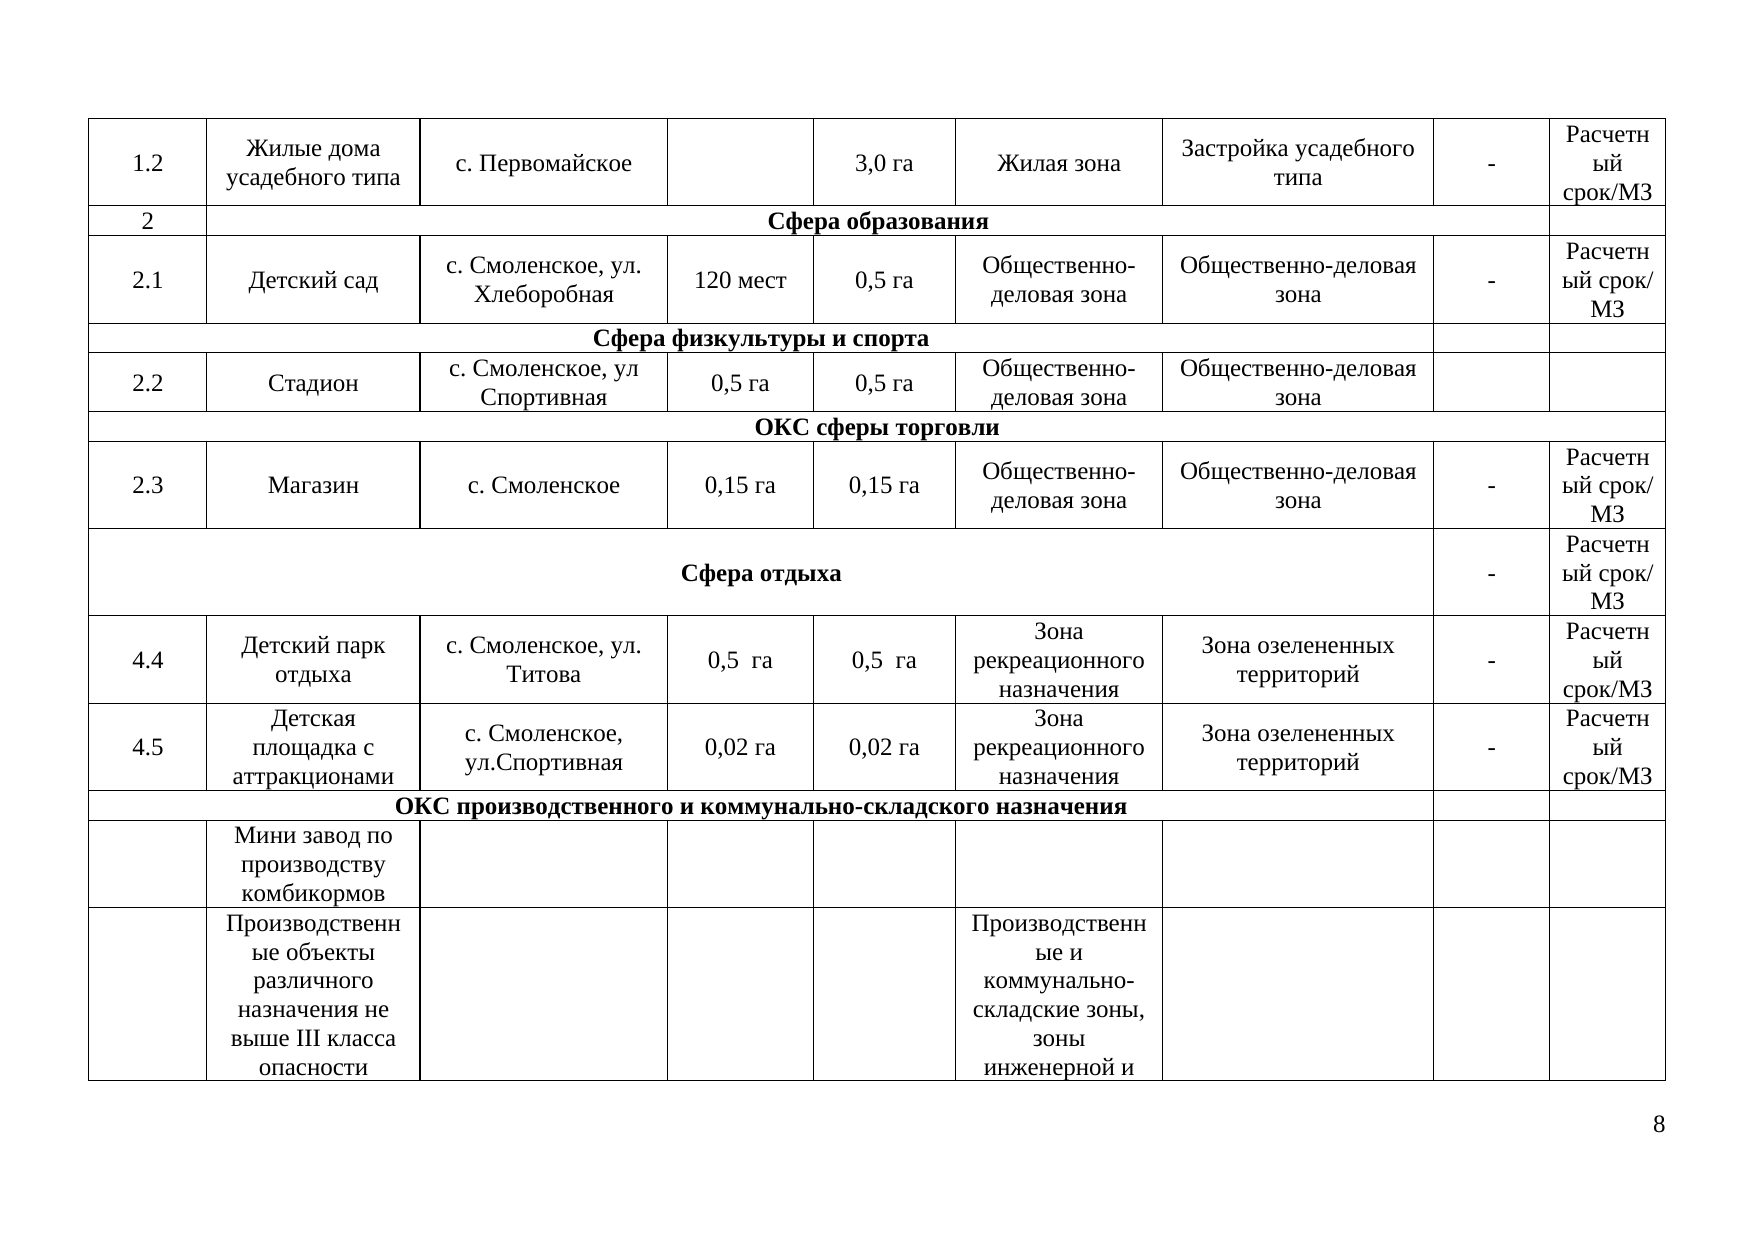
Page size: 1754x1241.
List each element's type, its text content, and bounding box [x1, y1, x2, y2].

table_cell Расчетный срок/ МЗ [1550, 442, 1665, 528]
table_cell с. Смоленское, ул.Спортивная [421, 704, 667, 790]
table_cell Общественно-деловая зона [1163, 236, 1433, 322]
table_cell [421, 821, 667, 907]
table_cell 0,02 га [668, 704, 813, 790]
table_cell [1163, 119, 1433, 205]
table_cell 0,5 га [814, 353, 955, 411]
table_cell Детский парк отдыха [207, 616, 419, 702]
table_cell 2.1 [89, 236, 206, 322]
table_cell [1550, 821, 1665, 907]
table_cell 0,5 га [668, 353, 813, 411]
table_cell 0,02 га [814, 704, 955, 790]
table_cell 0,15 га [668, 442, 813, 528]
table_cell 2.2 [89, 353, 206, 411]
table_cell 2.3 [89, 442, 206, 528]
table_cell Расчетный срок/МЗ [1550, 704, 1665, 790]
table_cell ОКС производственного и коммунально-складского назначения [89, 791, 1433, 819]
table_cell - [1434, 119, 1549, 205]
table_cell - [1434, 236, 1549, 322]
table_cell Расчетный срок/МЗ [1550, 616, 1665, 702]
table_cell с. Смоленское [421, 442, 667, 528]
table_cell [421, 908, 667, 1080]
table_cell [1550, 908, 1665, 1080]
table_cell Сфера отдыха [89, 529, 1433, 615]
table_cell Мини завод по производству комбикормов [207, 821, 419, 907]
table_cell 120 мест [668, 236, 813, 322]
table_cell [207, 908, 419, 1080]
table_cell [1434, 821, 1549, 907]
table_cell Зона озелененных территорий [1163, 616, 1433, 702]
table_cell [1434, 791, 1549, 819]
table_cell [1163, 908, 1433, 1080]
table_cell [1550, 353, 1665, 411]
table_cell [1550, 206, 1665, 235]
table_cell Общественно-деловая зона [956, 442, 1162, 528]
table_cell - [1434, 616, 1549, 702]
table_cell Стадион [207, 353, 419, 411]
table_cell Детский сад [207, 236, 419, 322]
table_cell 0,5 га [668, 616, 813, 702]
table_cell Зона рекреационного назначения [956, 704, 1162, 790]
table_cell 0,5 га [814, 236, 955, 322]
table_cell 2 [89, 206, 206, 235]
table_cell 3,0 га [814, 119, 955, 205]
table_cell - [1434, 529, 1549, 615]
table_cell [956, 821, 1162, 907]
table_cell Расчетный срок/ МЗ [1550, 236, 1665, 322]
table_cell Зона озелененных территорий [1163, 704, 1433, 790]
table_cell ОКС сферы торговли [89, 412, 1665, 441]
table_cell Общественно-деловая зона [956, 353, 1162, 411]
table_cell 1.2 [89, 119, 206, 205]
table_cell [207, 119, 419, 205]
table_cell с. Смоленское, ул Спортивная [421, 353, 667, 411]
table_cell Зона рекреационного назначения [956, 616, 1162, 702]
table_cell [1434, 353, 1549, 411]
table_cell Расчетный срок/МЗ [1550, 119, 1665, 205]
table_cell [1434, 908, 1549, 1080]
table_cell - [1434, 704, 1549, 790]
table_cell Магазин [207, 442, 419, 528]
table_cell [668, 119, 813, 205]
table_cell с. Смоленское, ул. Титова [421, 616, 667, 702]
table_cell Расчетный срок/ МЗ [1550, 529, 1665, 615]
table_cell Детская площадка с аттракционами [207, 704, 419, 790]
table_cell Общественно-деловая зона [1163, 353, 1433, 411]
table_cell [1550, 791, 1665, 819]
table_cell Сфера образования [207, 206, 1549, 235]
table_cell 0,15 га [814, 442, 955, 528]
table_cell 0,5 га [814, 616, 955, 702]
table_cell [956, 908, 1162, 1080]
table_cell [668, 908, 813, 1080]
table_cell Общественно-деловая зона [1163, 442, 1433, 528]
table_cell Общественно-деловая зона [956, 236, 1162, 322]
table_cell [89, 908, 206, 1080]
table_cell с. Первомайское [421, 119, 667, 205]
table_cell [1163, 821, 1433, 907]
table_cell [814, 908, 955, 1080]
table_cell [89, 821, 206, 907]
table_cell 4.5 [89, 704, 206, 790]
table_cell - [1434, 442, 1549, 528]
table_cell [814, 821, 955, 907]
table_cell Сфера физкультуры и спорта [89, 324, 1433, 352]
table_cell [1550, 324, 1665, 352]
table_cell с. Смоленское, ул. Хлеборобная [421, 236, 667, 322]
table_cell Жилая зона [956, 119, 1162, 205]
table_cell 4.4 [89, 616, 206, 702]
table_cell [1434, 324, 1549, 352]
table_cell [668, 821, 813, 907]
